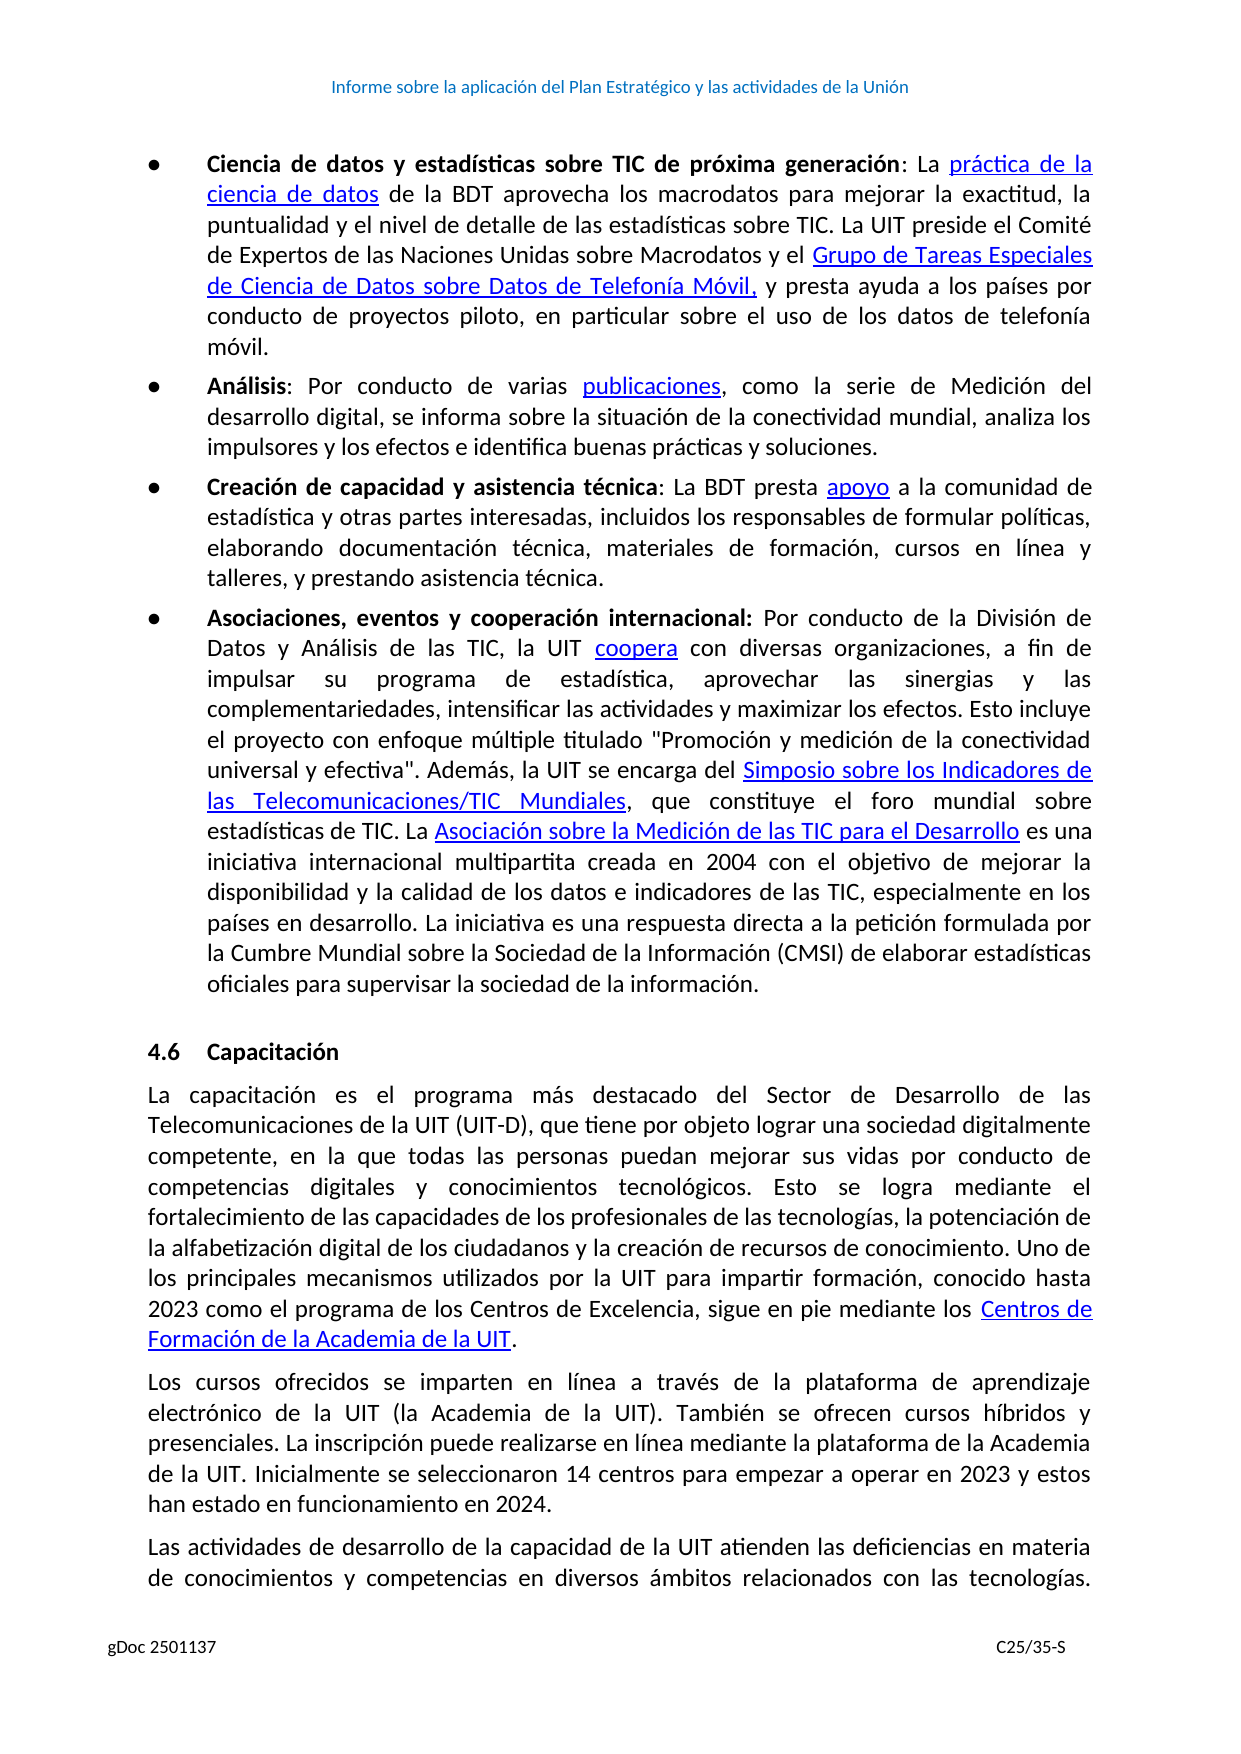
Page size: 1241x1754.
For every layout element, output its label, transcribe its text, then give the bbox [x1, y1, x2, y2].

text • Análisis: Por conducto de varias publicaciones, como la serie de Medición del desarrollo digital, se informa sobre la situación de la conectividad mundial, analiza los impulsores y los efectos e identifica buenas prácticas y soluciones. [148, 370, 1092, 462]
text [148, 1531, 1092, 1592]
text • Creación de capacidad y asistencia técnica: La BDT presta apoyo a la comunidad de estadística y otras partes interesadas, incluidos los responsables de formular políticas, elaborando documentación técnica, materiales de formación, cursos en línea y talleres, y prestando asistencia técnica. [148, 471, 1092, 593]
text Los cursos ofrecidos se imparten en línea a través de la plataforma de aprendizaje electrónico de la UIT (la Academia de la UIT). También se ofrecen cursos híbridos y presenciales. La inscripción puede realizarse en línea mediante la plataforma de la Academia de la UIT. Inicialmente se seleccionaron 14 centros para empezar a operar en 2023 y estos han estado en funcionamiento en 2024. [148, 1366, 1092, 1519]
text • Ciencia de datos y estadísticas sobre TIC de próxima generación: La práctica de la ciencia de datos de la BDT aprovecha los macrodatos para mejorar la exactitud, la puntualidad y el nivel de detalle de las estadísticas sobre TIC. La UIT preside el Comité de Expertos de las Naciones Unidas sobre Macrodatos y el Grupo de Tareas Especiales de Ciencia de Datos sobre Datos de Telefonía Móvil, y presta ayuda a los países por conducto de proyectos piloto, en particular sobre el uso de los datos de telefonía móvil. [148, 148, 1092, 361]
text • Asociaciones, eventos y cooperación internacional: Por conducto de la División de Datos y Análisis de las TIC, la UIT coopera con diversas organizaciones, a fin de impulsar su programa de estadística, aprovechar las sinergias y las complementariedades, intensificar las actividades y maximizar los efectos. Esto incluye el proyecto con enfoque múltiple titulado "Promoción y medición de la conectividad universal y efectiva". Además, la UIT se encarga del Simposio sobre los Indicadores de las Telecomunicaciones/TIC Mundiales, que constituye el foro mundial sobre estadísticas de TIC. La Asociación sobre la Medición de las TIC para el Desarrollo es una iniciativa internacional multipartita creada en 2004 con el objetivo de mejorar la disponibilidad y la calidad de los datos e indicadores de las TIC, especialmente en los países en desarrollo. La iniciativa es una respuesta directa a la petición formulada por la Cumbre Mundial sobre la Sociedad de la Información (CMSI) de elaborar estadísticas oficiales para supervisar la sociedad de la información. [148, 602, 1092, 999]
subtitle 4.6 Capacitación [148, 1036, 1092, 1067]
text La capacitación es el programa más destacado del Sector de Desarrollo de las Telecomunicaciones de la UIT (UIT-D), que tiene por objeto lograr una sociedad digitalmente competente, en la que todas las personas puedan mejorar sus vidas por conducto de competencias digitales y conocimientos tecnológicos. Esto se logra mediante el fortalecimiento de las capacidades de los profesionales de las tecnologías, la potenciación de la alfabetización digital de los ciudadanos y la creación de recursos de conocimiento. Uno de los principales mecanismos utilizados por la UIT para impartir formación, conocido hasta 2023 como el programa de los Centros de Excelencia, sigue en pie mediante los Centros de Formación de la Academia de la UIT. [148, 1079, 1092, 1354]
